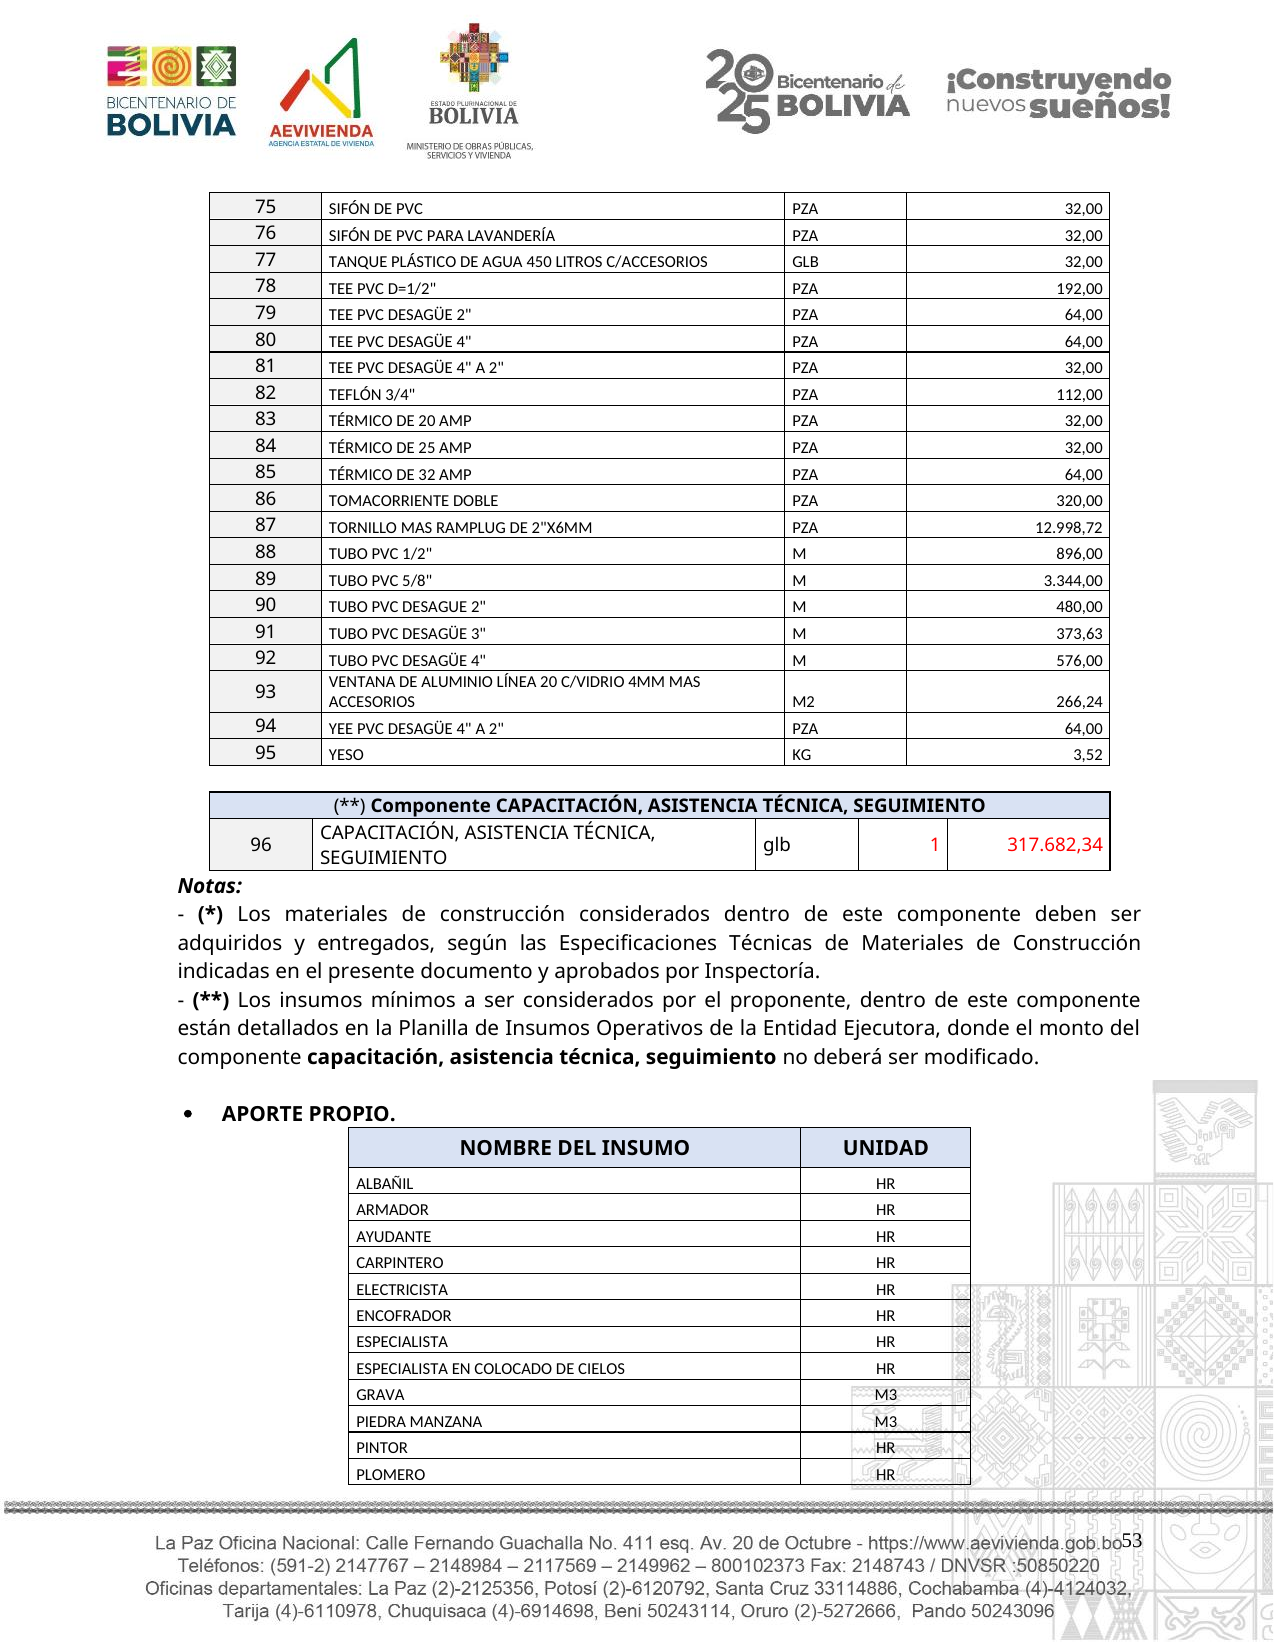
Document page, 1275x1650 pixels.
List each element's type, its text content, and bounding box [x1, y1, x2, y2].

table_cell TOMACORRIENTE DOBLE [322, 485, 784, 511]
text - (**) Los insumos mínimos a ser considerados por el proponente, dentro de este componente están detallados en la Planilla de Insumos Operativos de la Entidad Ejecutora, donde el monto del componente capacitación, asistencia técnica, seguimiento no deberá ser modificado. [177, 985, 1142, 1070]
table_cell TÉRMICO DE 32 AMP [322, 459, 784, 484]
table_cell M [785, 591, 906, 617]
table_cell 93 [210, 671, 321, 712]
table_cell PZA [785, 485, 906, 511]
table_cell 82 [210, 379, 321, 404]
table_cell YESO [322, 739, 784, 765]
table_cell 80 [210, 326, 321, 351]
table_cell 1 [859, 819, 947, 870]
table_cell 95 [210, 739, 321, 765]
table_cell 64,00 [907, 326, 1109, 351]
table_cell 317.682,34 [948, 819, 1109, 870]
table_cell M [785, 538, 906, 564]
table_cell PZA [785, 273, 906, 298]
table_cell glb [756, 819, 858, 870]
table_cell 92 [210, 645, 321, 670]
table_cell PZA [785, 193, 906, 218]
table_cell 91 [210, 618, 321, 643]
table_cell PZA [785, 379, 906, 404]
table_cell HR [801, 1459, 970, 1484]
table_cell M3 [801, 1380, 970, 1405]
table_cell PZA [785, 432, 906, 458]
table_cell 266,24 [907, 671, 1109, 712]
table_cell ALBAÑIL [349, 1168, 800, 1193]
table_cell 32,00 [907, 193, 1109, 218]
list APORTE PROPIO. [184, 1099, 1142, 1127]
table_cell ARMADOR [349, 1194, 800, 1220]
table_cell HR [801, 1168, 970, 1193]
table_cell 480,00 [907, 591, 1109, 617]
table_cell 373,63 [907, 618, 1109, 643]
table_cell M [785, 618, 906, 643]
table_cell 78 [210, 273, 321, 298]
table_cell TEE PVC DESAGÜE 4" A 2" [322, 353, 784, 378]
table_cell VENTANA DE ALUMINIO LÍNEA 20 C/VIDRIO 4MM MAS ACCESORIOS [322, 671, 784, 712]
text - (*) Los materiales de construcción considerados dentro de este componente deben ser adquiridos y entregados, según las Especificaciones Técnicas de Materiales de Construcción indicadas en el presente documento y aprobados por Inspectoría. [177, 899, 1142, 985]
table_cell TEE PVC D=1/2" [322, 273, 784, 298]
table_cell PZA [785, 406, 906, 431]
table_cell PZA [785, 512, 906, 537]
table_cell TÉRMICO DE 25 AMP [322, 432, 784, 458]
table_cell 64,00 [907, 713, 1109, 738]
table_cell 76 [210, 220, 321, 245]
table_cell 32,00 [907, 432, 1109, 458]
table_cell PZA [785, 459, 906, 484]
table_cell GLB [785, 246, 906, 272]
table_cell ESPECIALISTA EN COLOCADO DE CIELOS [349, 1353, 800, 1378]
table_cell PLOMERO [349, 1459, 800, 1484]
table_cell PIEDRA MANZANA [349, 1406, 800, 1431]
table_cell M2 [785, 671, 906, 712]
table_cell PZA [785, 220, 906, 245]
table_cell CARPINTERO [349, 1247, 800, 1273]
table_cell 12.998,72 [907, 512, 1109, 537]
table_cell 32,00 [907, 246, 1109, 272]
table_cell M3 [801, 1406, 970, 1431]
table_cell TEE PVC DESAGÜE 4" [322, 326, 784, 351]
table_cell 896,00 [907, 538, 1109, 564]
table_cell 32,00 [907, 406, 1109, 431]
table_cell YEE PVC DESAGÜE 4" A 2" [322, 713, 784, 738]
table_cell 192,00 [907, 273, 1109, 298]
table_cell TUBO PVC DESAGÜE 4" [322, 645, 784, 670]
table_cell 32,00 [907, 353, 1109, 378]
table_cell HR [801, 1353, 970, 1378]
table_cell 64,00 [907, 459, 1109, 484]
table_cell 32,00 [907, 220, 1109, 245]
table_cell 90 [210, 591, 321, 617]
table_cell 576,00 [907, 645, 1109, 670]
table_cell ESPECIALISTA [349, 1327, 800, 1352]
table_cell 320,00 [907, 485, 1109, 511]
table_cell HR [801, 1247, 970, 1273]
text Notas: [177, 871, 1142, 899]
table_cell TUBO PVC DESAGÜE 3" [322, 618, 784, 643]
table_cell 86 [210, 485, 321, 511]
table_cell 94 [210, 713, 321, 738]
table_cell PINTOR [349, 1433, 800, 1458]
table_cell TANQUE PLÁSTICO DE AGUA 450 LITROS C/ACCESORIOS [322, 246, 784, 272]
table_cell KG [785, 739, 906, 765]
table_cell TEE PVC DESAGÜE 2" [322, 299, 784, 325]
table_cell HR [801, 1194, 970, 1220]
table_cell 85 [210, 459, 321, 484]
table_cell 3,52 [907, 739, 1109, 765]
table_cell TUBO PVC 1/2" [322, 538, 784, 564]
table_cell SIFÓN DE PVC PARA LAVANDERÍA [322, 220, 784, 245]
table_cell TUBO PVC DESAGUE 2" [322, 591, 784, 617]
table_cell HR [801, 1300, 970, 1326]
table_cell 3.344,00 [907, 565, 1109, 590]
table_cell 75 [210, 193, 321, 218]
table_cell 64,00 [907, 299, 1109, 325]
table_cell TEFLÓN 3/4" [322, 379, 784, 404]
table_cell TORNILLO MAS RAMPLUG DE 2"X6MM [322, 512, 784, 537]
table_cell M [785, 565, 906, 590]
table_cell GRAVA [349, 1380, 800, 1405]
table_cell ELECTRICISTA [349, 1274, 800, 1299]
table_header NOMBRE DEL INSUMO [349, 1128, 800, 1167]
table_cell HR [801, 1221, 970, 1246]
table_cell 77 [210, 246, 321, 272]
table_cell SIFÓN DE PVC [322, 193, 784, 218]
table_cell 89 [210, 565, 321, 590]
table_cell 83 [210, 406, 321, 431]
table_cell CAPACITACIÓN, ASISTENCIA TÉCNICA, SEGUIMIENTO [313, 819, 755, 870]
table_cell AYUDANTE [349, 1221, 800, 1246]
table_cell HR [801, 1327, 970, 1352]
table_cell 79 [210, 299, 321, 325]
table_cell M [785, 645, 906, 670]
table_cell HR [801, 1433, 970, 1458]
table_cell 87 [210, 512, 321, 537]
table_cell PZA [785, 353, 906, 378]
table_cell PZA [785, 713, 906, 738]
table_cell PZA [785, 299, 906, 325]
table_cell 88 [210, 538, 321, 564]
table_cell HR [801, 1274, 970, 1299]
table_header UNIDAD [801, 1128, 970, 1167]
table_cell ENCOFRADOR [349, 1300, 800, 1326]
table_header (**) Componente CAPACITACIÓN, ASISTENCIA TÉCNICA, SEGUIMIENTO [210, 793, 1109, 818]
table_cell 81 [210, 353, 321, 378]
table_cell TUBO PVC 5/8" [322, 565, 784, 590]
table_cell 96 [210, 819, 312, 870]
table_cell 112,00 [907, 379, 1109, 404]
table_cell PZA [785, 326, 906, 351]
table_cell 84 [210, 432, 321, 458]
table_cell TÉRMICO DE 20 AMP [322, 406, 784, 431]
picture [0, 0, 1274, 1642]
